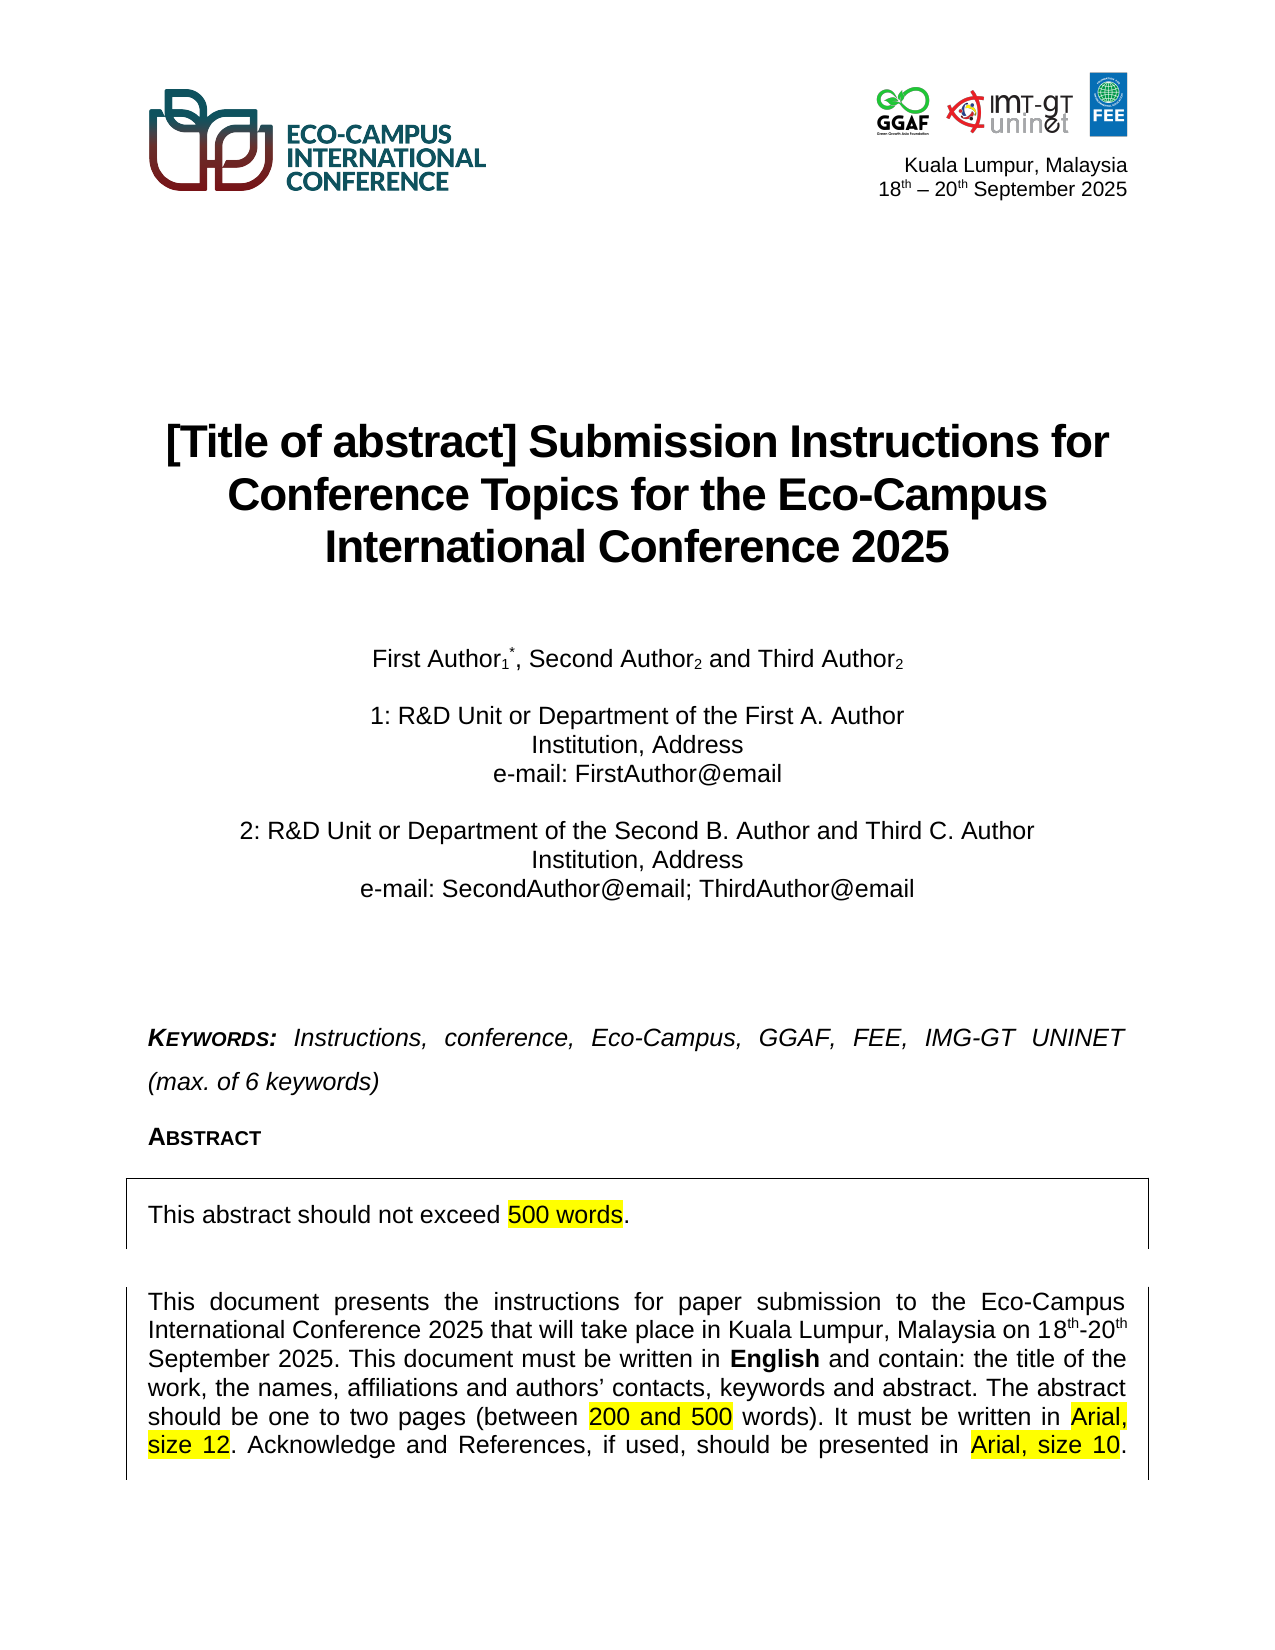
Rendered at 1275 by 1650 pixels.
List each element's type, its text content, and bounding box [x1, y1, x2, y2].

text First Author1*, Second Author2 and Third Author2 [148, 643, 1127, 672]
picture [945, 71, 1156, 138]
picture [149, 89, 486, 191]
text Abstract [148, 1122, 1127, 1151]
text e-mail: FirstAuthor@email [148, 758, 1127, 787]
title [Title of abstract] Submission Instructions for Conference Topics for the Eco-Campus International Conference 2025 [148, 414, 1127, 572]
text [127, 1287, 1148, 1480]
text Institution, Address [148, 730, 1127, 758]
text e-mail: SecondAuthor@email; ThirdAuthor@email [148, 873, 1127, 902]
text 1: R&D Unit or Department of the First A. Author [148, 701, 1127, 730]
text 2: R&D Unit or Department of the Second B. Author and Third C. Author [148, 816, 1127, 845]
text Institution, Address [148, 845, 1127, 873]
text Keywords: Instructions, conference, Eco-Campus, GGAF, FEE, IMG-GT UNINET (max. of 6 keywords) [148, 1023, 1127, 1095]
picture [866, 76, 939, 146]
text This abstract should not exceed 500 words. [127, 1179, 1148, 1249]
